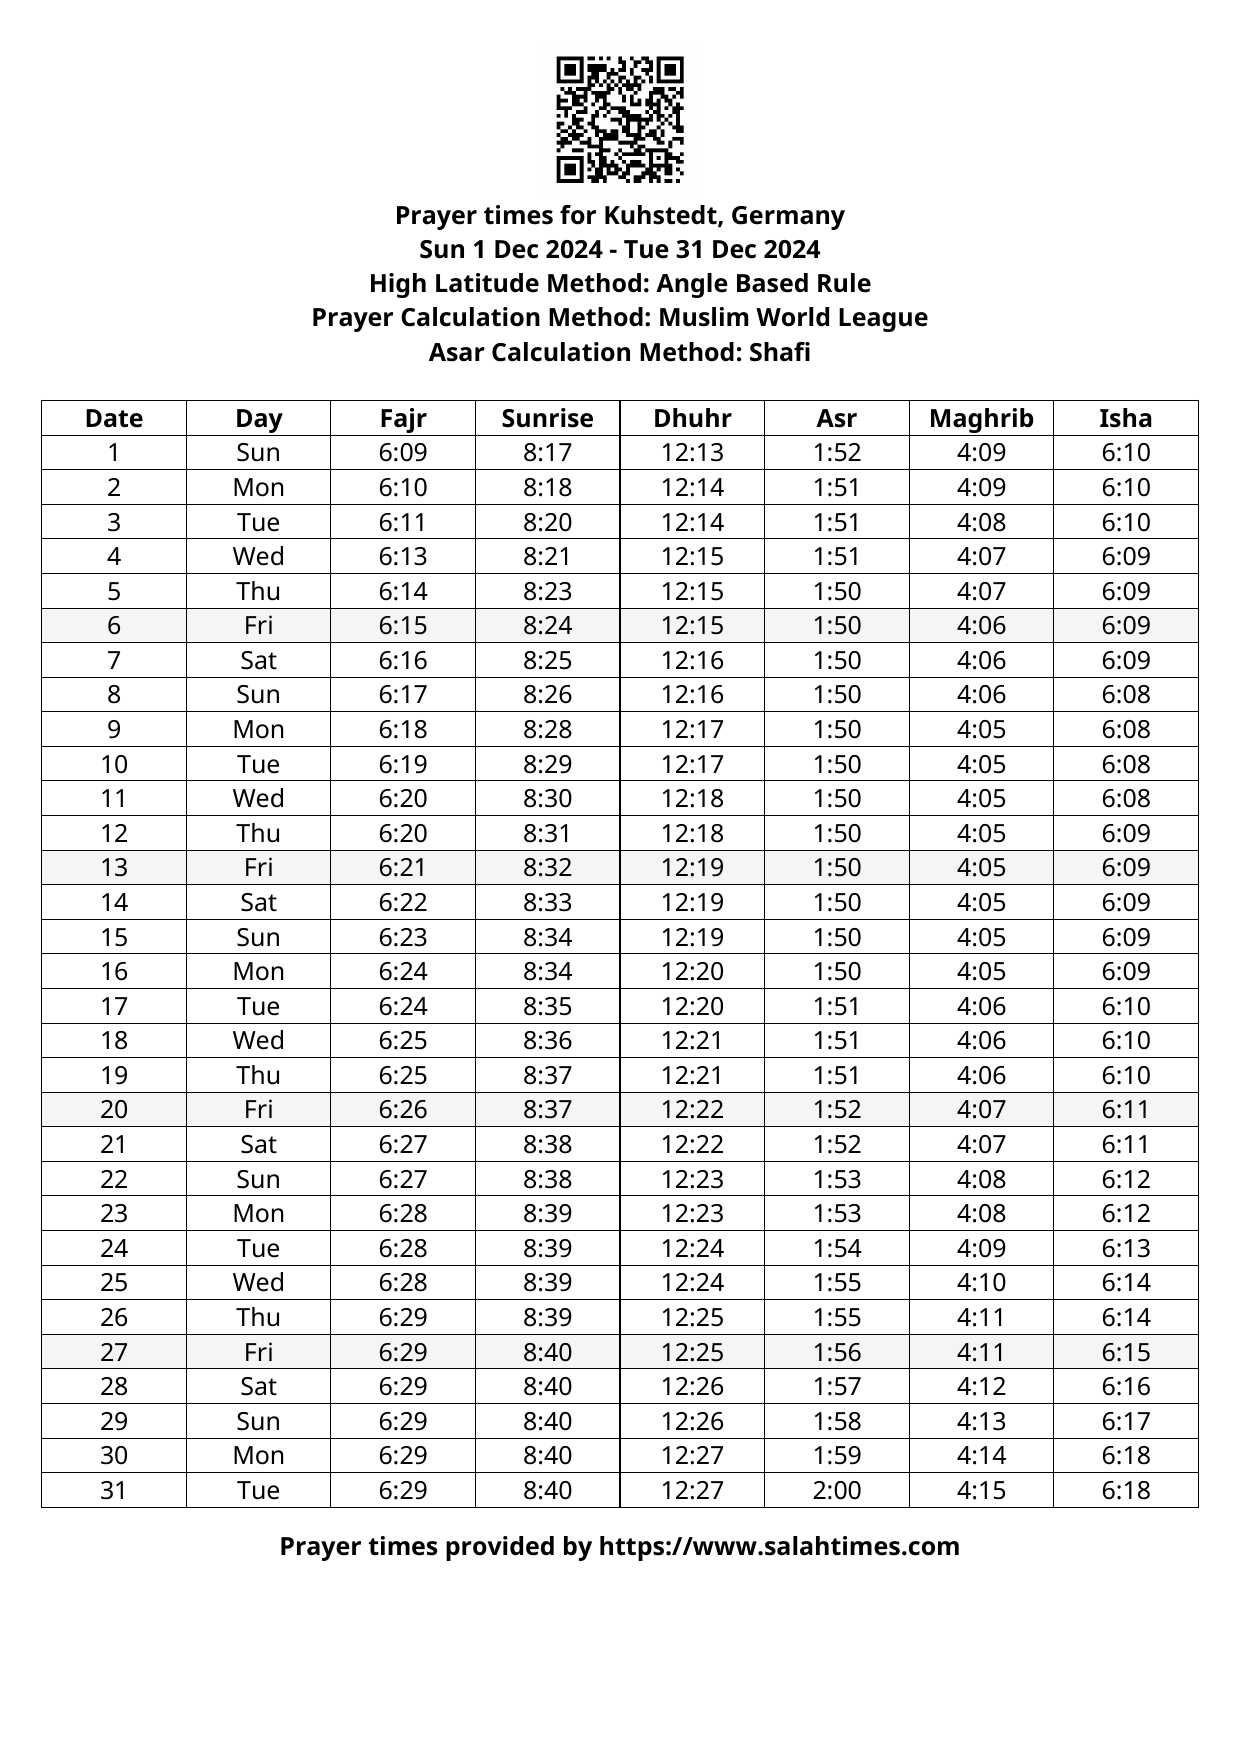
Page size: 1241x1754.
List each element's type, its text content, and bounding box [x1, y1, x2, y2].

table_cell Wed [187, 781, 330, 815]
table_cell 12:19 [621, 885, 764, 919]
table_cell 4:05 [910, 920, 1053, 953]
table_cell 8:20 [476, 505, 619, 538]
table_cell 6:15 [1054, 1335, 1198, 1368]
table_cell Tue [187, 747, 330, 780]
table_cell 12:16 [621, 678, 764, 711]
table_cell 1:50 [765, 643, 909, 677]
table_cell 6:09 [1054, 920, 1198, 953]
table_cell 12:22 [621, 1127, 764, 1161]
table_cell 12:23 [621, 1196, 764, 1230]
table_cell 1:51 [765, 989, 909, 1022]
table_cell 8:18 [476, 470, 619, 504]
table_cell 12:26 [621, 1369, 764, 1403]
table_cell 1:54 [765, 1231, 909, 1264]
table_cell 12:18 [621, 781, 764, 815]
table_cell 18 [42, 1024, 186, 1057]
table_cell 6:09 [1054, 574, 1198, 607]
table_cell Fri [187, 1093, 330, 1126]
table_cell 6:12 [1054, 1196, 1198, 1230]
table_cell 4:11 [910, 1335, 1053, 1368]
table_cell 1:50 [765, 851, 909, 884]
table_cell 11 [42, 781, 186, 815]
table_cell 1:53 [765, 1162, 909, 1195]
table_cell 1:50 [765, 712, 909, 746]
table_cell 4:07 [910, 574, 1053, 607]
table_cell 12:24 [621, 1266, 764, 1299]
table_cell Fri [187, 609, 330, 642]
table_header Isha [1054, 401, 1198, 434]
table_cell 12:19 [621, 851, 764, 884]
table_cell 6:18 [1054, 1439, 1198, 1472]
table_cell 12:15 [621, 609, 764, 642]
table_cell 12:23 [621, 1162, 764, 1195]
table_cell Mon [187, 1196, 330, 1230]
table_cell 4:07 [910, 1093, 1053, 1126]
table_cell 4:14 [910, 1439, 1053, 1472]
table_cell Mon [187, 470, 330, 504]
table_cell Tue [187, 1473, 330, 1507]
table_cell 3 [42, 505, 186, 538]
table_cell 8:24 [476, 609, 619, 642]
table_cell 1:58 [765, 1404, 909, 1437]
table_cell Wed [187, 1024, 330, 1057]
table_cell 6:29 [331, 1404, 475, 1437]
table_cell 4:08 [910, 505, 1053, 538]
table_cell 4:05 [910, 816, 1053, 849]
table_cell 6:14 [1054, 1266, 1198, 1299]
table_cell Sat [187, 1127, 330, 1161]
table_cell 6:17 [331, 678, 475, 711]
table_cell 17 [42, 989, 186, 1022]
table_cell 12:14 [621, 470, 764, 504]
table_cell 4:06 [910, 1058, 1053, 1092]
table_cell 12:20 [621, 954, 764, 988]
table_cell 6:10 [1054, 470, 1198, 504]
table_cell 6:08 [1054, 781, 1198, 815]
table_cell 6:25 [331, 1058, 475, 1092]
table_cell 8:38 [476, 1162, 619, 1195]
table_cell 1:50 [765, 574, 909, 607]
table_cell Mon [187, 712, 330, 746]
table_cell 8:34 [476, 920, 619, 953]
table_cell 4:07 [910, 539, 1053, 573]
table_cell 8 [42, 678, 186, 711]
table_cell 16 [42, 954, 186, 988]
table_cell 8:37 [476, 1058, 619, 1092]
table_cell 6:11 [1054, 1093, 1198, 1126]
table_cell 6 [42, 609, 186, 642]
table_cell 8:40 [476, 1439, 619, 1472]
table_cell 6:14 [1054, 1300, 1198, 1334]
table_cell 6:12 [1054, 1162, 1198, 1195]
table_cell 6:09 [1054, 539, 1198, 573]
table_cell 6:23 [331, 920, 475, 953]
table_cell 21 [42, 1127, 186, 1161]
table_cell 4:09 [910, 1231, 1053, 1264]
text Asar Calculation Method: Shafi [42, 334, 1198, 368]
table_cell 6:25 [331, 1024, 475, 1057]
text Prayer Calculation Method: Muslim World League [42, 300, 1198, 334]
table_cell 8:34 [476, 954, 619, 988]
table_cell 2 [42, 470, 186, 504]
table_cell 8:17 [476, 436, 619, 469]
table_cell 6:18 [331, 712, 475, 746]
text Sun 1 Dec 2024 - Tue 31 Dec 2024 [42, 232, 1198, 266]
table_cell Wed [187, 1266, 330, 1299]
table_cell 4:05 [910, 747, 1053, 780]
table_cell 6:20 [331, 781, 475, 815]
table_cell 8:25 [476, 643, 619, 677]
table_cell 6:29 [331, 1369, 475, 1403]
table_cell 14 [42, 885, 186, 919]
table_cell 8:33 [476, 885, 619, 919]
table_cell 6:19 [331, 747, 475, 780]
table_cell 6:11 [1054, 1127, 1198, 1161]
table_cell 12:17 [621, 712, 764, 746]
table_cell 6:13 [331, 539, 475, 573]
table_cell 12:27 [621, 1439, 764, 1472]
table_cell 6:24 [331, 989, 475, 1022]
table_cell 6:09 [1054, 954, 1198, 988]
table_cell 19 [42, 1058, 186, 1092]
table_cell 4:05 [910, 781, 1053, 815]
table_cell 12:15 [621, 574, 764, 607]
table_header Date [42, 401, 186, 434]
table_cell 12:17 [621, 747, 764, 780]
table_cell Tue [187, 505, 330, 538]
table_cell 8:36 [476, 1024, 619, 1057]
table_cell 20 [42, 1093, 186, 1126]
table_cell 4:11 [910, 1300, 1053, 1334]
table_cell 6:24 [331, 954, 475, 988]
table_cell 12:27 [621, 1473, 764, 1507]
table_cell 6:27 [331, 1127, 475, 1161]
table_cell 7 [42, 643, 186, 677]
table_cell 1:50 [765, 920, 909, 953]
text Prayer times provided by https://www.salahtimes.com [42, 1528, 1198, 1563]
table_cell 1:51 [765, 505, 909, 538]
table_cell 12:19 [621, 920, 764, 953]
table_cell 8:28 [476, 712, 619, 746]
table_cell 12:25 [621, 1335, 764, 1368]
table_cell 27 [42, 1335, 186, 1368]
table_cell 1:50 [765, 781, 909, 815]
table_cell 4:06 [910, 678, 1053, 711]
table_cell 1:51 [765, 470, 909, 504]
table_cell 1:52 [765, 436, 909, 469]
table_cell 12:18 [621, 816, 764, 849]
table_cell Tue [187, 989, 330, 1022]
table_cell 6:09 [1054, 885, 1198, 919]
table_cell 28 [42, 1369, 186, 1403]
table_cell 25 [42, 1266, 186, 1299]
table_cell 4:06 [910, 643, 1053, 677]
table_cell 8:31 [476, 816, 619, 849]
table_cell 12:16 [621, 643, 764, 677]
table_cell 1:53 [765, 1196, 909, 1230]
table_cell Mon [187, 954, 330, 988]
table_cell Sun [187, 1162, 330, 1195]
table_cell 4:08 [910, 1196, 1053, 1230]
table_cell 1:59 [765, 1439, 909, 1472]
table_cell 6:10 [1054, 1024, 1198, 1057]
table_cell 1:50 [765, 954, 909, 988]
table_cell 8:29 [476, 747, 619, 780]
table_cell 4:06 [910, 609, 1053, 642]
table_cell 1:50 [765, 816, 909, 849]
table_cell 8:26 [476, 678, 619, 711]
table_cell 4:10 [910, 1266, 1053, 1299]
table_cell 12:26 [621, 1404, 764, 1437]
table_cell 6:29 [331, 1300, 475, 1334]
table_cell 12:15 [621, 539, 764, 573]
table_cell 4:15 [910, 1473, 1053, 1507]
table_cell 12:14 [621, 505, 764, 538]
table_cell 4:05 [910, 851, 1053, 884]
table_cell 8:39 [476, 1266, 619, 1299]
table_cell 6:09 [1054, 643, 1198, 677]
table_cell 1:50 [765, 678, 909, 711]
table_cell Thu [187, 1058, 330, 1092]
table_cell 8:37 [476, 1093, 619, 1126]
table_cell 12:21 [621, 1058, 764, 1092]
table_cell 6:16 [331, 643, 475, 677]
table_cell 4:08 [910, 1162, 1053, 1195]
table_cell 6:26 [331, 1093, 475, 1126]
table_cell 6:28 [331, 1196, 475, 1230]
table_cell 6:08 [1054, 712, 1198, 746]
table_cell Wed [187, 539, 330, 573]
table_cell 1:52 [765, 1093, 909, 1126]
table_cell 2:00 [765, 1473, 909, 1507]
table_cell 6:20 [331, 816, 475, 849]
table_cell Thu [187, 574, 330, 607]
table_cell 5 [42, 574, 186, 607]
table_cell 6:11 [331, 505, 475, 538]
table_cell 4 [42, 539, 186, 573]
table_cell 6:28 [331, 1231, 475, 1264]
table_cell 1:57 [765, 1369, 909, 1403]
table_cell Mon [187, 1439, 330, 1472]
table_cell 4:07 [910, 1127, 1053, 1161]
table_cell 4:12 [910, 1369, 1053, 1403]
table_cell 6:09 [331, 436, 475, 469]
table_cell 8:40 [476, 1404, 619, 1437]
table_cell 24 [42, 1231, 186, 1264]
table_cell 1:56 [765, 1335, 909, 1368]
table_cell 12 [42, 816, 186, 849]
table_cell 31 [42, 1473, 186, 1507]
table_cell Thu [187, 816, 330, 849]
table_cell 6:15 [331, 609, 475, 642]
table_cell 6:09 [1054, 816, 1198, 849]
table_cell 6:16 [1054, 1369, 1198, 1403]
table_cell 4:09 [910, 436, 1053, 469]
table_cell 6:21 [331, 851, 475, 884]
table_cell 12:13 [621, 436, 764, 469]
table_cell 1:51 [765, 539, 909, 573]
table_cell 22 [42, 1162, 186, 1195]
table_cell 1:50 [765, 885, 909, 919]
table_cell 6:14 [331, 574, 475, 607]
table_header Dhuhr [621, 401, 764, 434]
table_header Sunrise [476, 401, 619, 434]
table_header Maghrib [910, 401, 1053, 434]
table_cell 6:22 [331, 885, 475, 919]
table_header Fajr [331, 401, 475, 434]
table_cell 10 [42, 747, 186, 780]
table_cell Fri [187, 1335, 330, 1368]
table_cell 8:38 [476, 1127, 619, 1161]
text High Latitude Method: Angle Based Rule [42, 266, 1198, 300]
table_cell 1 [42, 436, 186, 469]
table_cell 4:06 [910, 989, 1053, 1022]
table_cell 4:05 [910, 885, 1053, 919]
table_cell 29 [42, 1404, 186, 1437]
table_cell 6:17 [1054, 1404, 1198, 1437]
table_cell 1:55 [765, 1300, 909, 1334]
table_cell 1:55 [765, 1266, 909, 1299]
table_header Day [187, 401, 330, 434]
table_cell 8:39 [476, 1231, 619, 1264]
table_cell 8:40 [476, 1473, 619, 1507]
table_cell 4:09 [910, 470, 1053, 504]
table_cell Tue [187, 1231, 330, 1264]
table_cell 6:10 [1054, 436, 1198, 469]
table_cell Sun [187, 436, 330, 469]
table_cell Fri [187, 851, 330, 884]
table_cell 30 [42, 1439, 186, 1472]
table_cell 12:25 [621, 1300, 764, 1334]
table_cell 6:18 [1054, 1473, 1198, 1507]
table_cell 1:51 [765, 1024, 909, 1057]
table_cell 9 [42, 712, 186, 746]
table_cell 6:29 [331, 1439, 475, 1472]
table_cell Sun [187, 678, 330, 711]
table_cell 6:13 [1054, 1231, 1198, 1264]
table_cell 23 [42, 1196, 186, 1230]
table_cell 13 [42, 851, 186, 884]
table_cell Sat [187, 1369, 330, 1403]
table_cell 4:13 [910, 1404, 1053, 1437]
table_cell 8:39 [476, 1196, 619, 1230]
table_cell 1:50 [765, 747, 909, 780]
table_cell 8:30 [476, 781, 619, 815]
table_cell 6:10 [1054, 505, 1198, 538]
table_cell 1:51 [765, 1058, 909, 1092]
table_cell 6:09 [1054, 609, 1198, 642]
table_cell 6:10 [1054, 989, 1198, 1022]
table_cell 8:35 [476, 989, 619, 1022]
table_cell 4:06 [910, 1024, 1053, 1057]
table_cell 6:10 [331, 470, 475, 504]
table_cell 6:09 [1054, 851, 1198, 884]
table_cell 12:21 [621, 1024, 764, 1057]
picture [542, 41, 699, 198]
table_cell Sun [187, 1404, 330, 1437]
table_header Asr [765, 401, 909, 434]
table_cell 8:40 [476, 1369, 619, 1403]
table_cell 15 [42, 920, 186, 953]
table_cell 12:24 [621, 1231, 764, 1264]
table_cell 8:21 [476, 539, 619, 573]
table_cell 6:29 [331, 1473, 475, 1507]
table_cell Thu [187, 1300, 330, 1334]
text Prayer times for Kuhstedt, Germany [42, 198, 1198, 232]
table_cell 26 [42, 1300, 186, 1334]
table_cell 6:08 [1054, 747, 1198, 780]
table_cell 6:10 [1054, 1058, 1198, 1092]
table_cell 6:27 [331, 1162, 475, 1195]
table_cell 8:39 [476, 1300, 619, 1334]
table_cell 8:23 [476, 574, 619, 607]
table_cell 12:20 [621, 989, 764, 1022]
table_cell 4:05 [910, 954, 1053, 988]
table_cell 12:22 [621, 1093, 764, 1126]
table_cell Sat [187, 885, 330, 919]
table_cell Sat [187, 643, 330, 677]
table_cell 8:32 [476, 851, 619, 884]
table_cell 6:28 [331, 1266, 475, 1299]
table_cell 6:08 [1054, 678, 1198, 711]
table_cell 6:29 [331, 1335, 475, 1368]
table_cell 8:40 [476, 1335, 619, 1368]
table_cell 1:52 [765, 1127, 909, 1161]
table_cell 1:50 [765, 609, 909, 642]
table_cell Sun [187, 920, 330, 953]
table_cell 4:05 [910, 712, 1053, 746]
